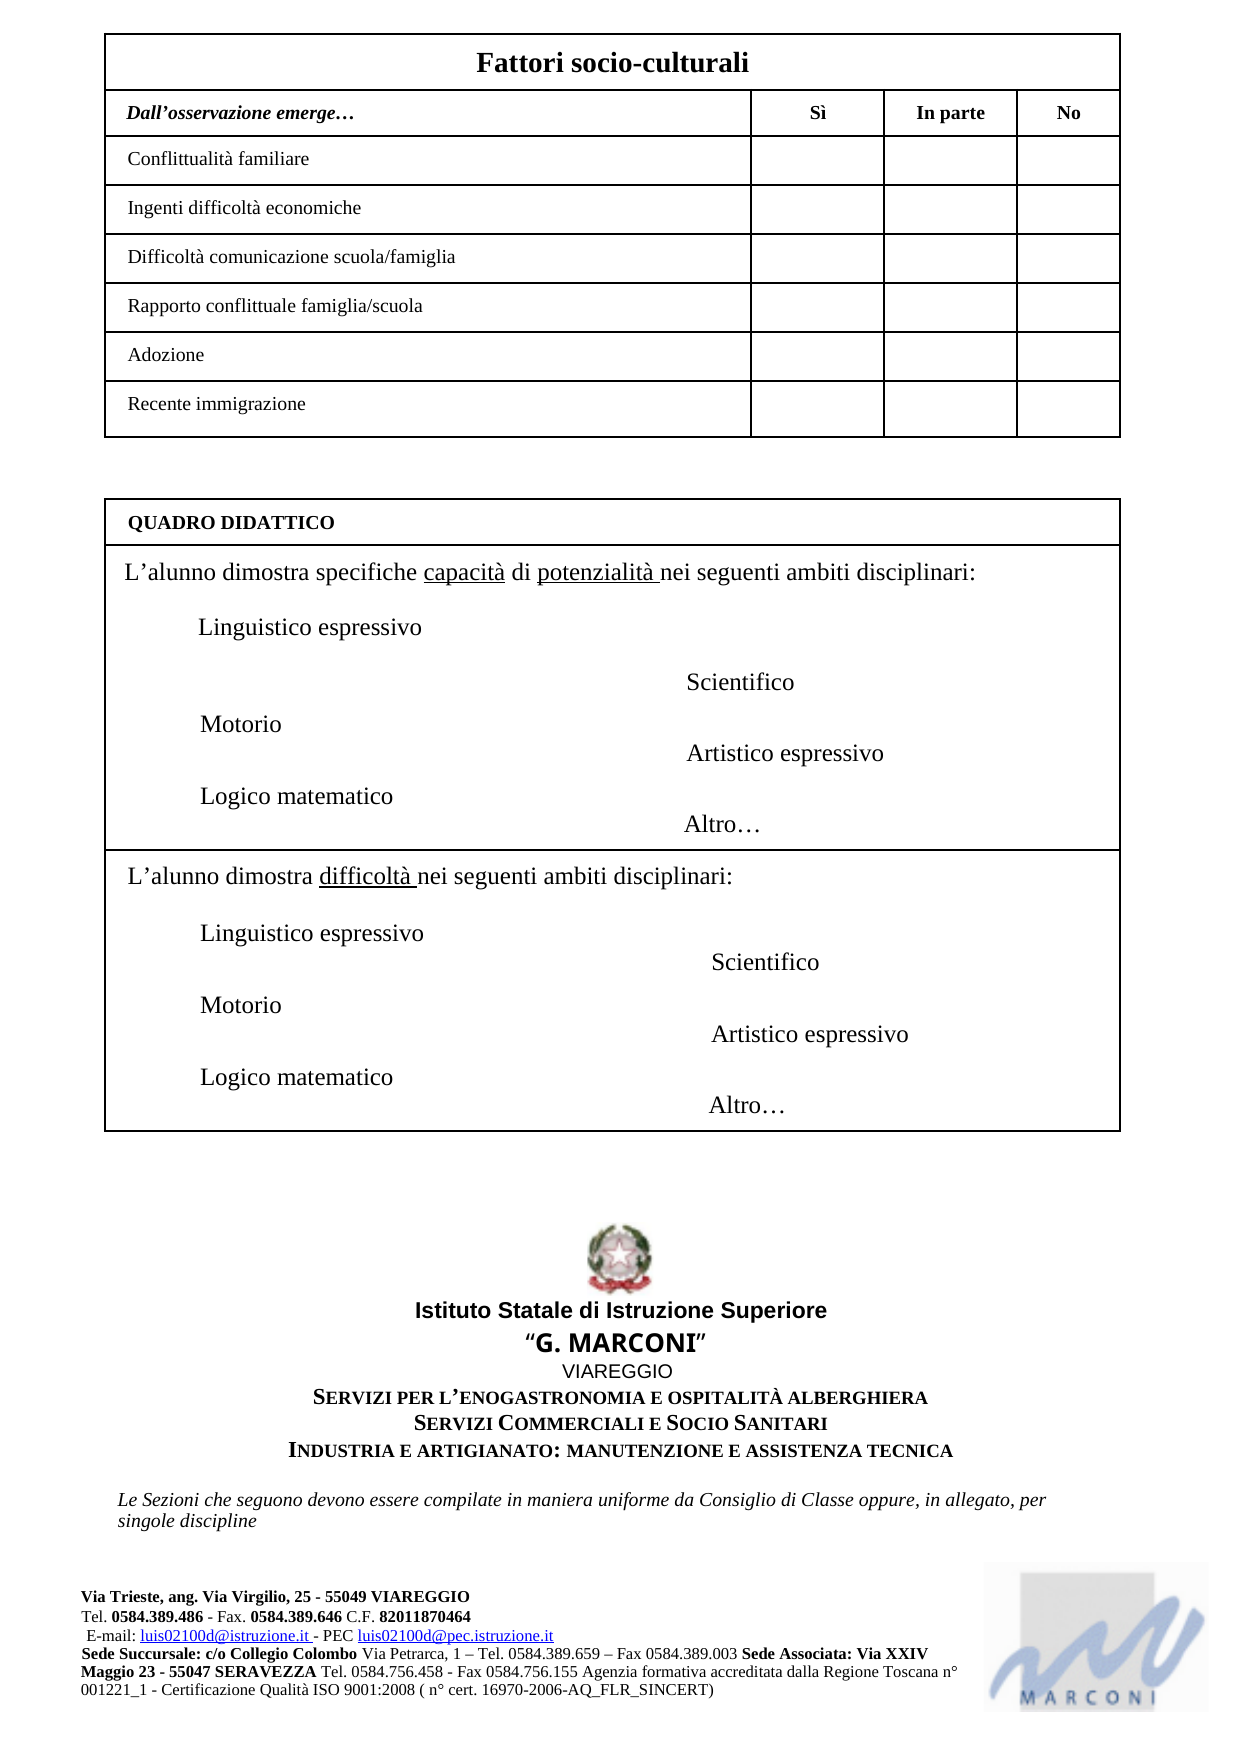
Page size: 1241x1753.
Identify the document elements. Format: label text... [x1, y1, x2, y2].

table_cell [1018, 333, 1119, 380]
table_cell Ingenti difficoltà economiche [106, 186, 750, 233]
table_header QUADRO DIDATTICO [106, 500, 1119, 544]
table_cell [752, 382, 883, 436]
table_cell [885, 186, 1016, 233]
table_cell [1018, 235, 1119, 282]
text VIAREGGIO [562, 1360, 1206, 1383]
table_cell [885, 333, 1016, 380]
table_cell [885, 284, 1016, 331]
table_cell [752, 235, 883, 282]
table_cell [752, 137, 883, 184]
table_cell Rapporto conflittuale famiglia/scuola [106, 284, 750, 331]
text Le Sezioni che seguono devono essere compilate in maniera uniforme da Consiglio di Classe oppure, in allegato, per singole discipline [117, 1488, 1101, 1532]
picture [983, 1562, 1209, 1712]
table_cell [885, 382, 1016, 436]
table_cell [885, 235, 1016, 282]
text SERVIZI PER L’ENOGASTRONOMIA E OSPITALITÀ ALBERGHIERA [313, 1383, 1206, 1409]
text Istituto Statale di Istruzione Superiore [415, 1297, 1206, 1324]
table_cell [752, 284, 883, 331]
table_cell [1018, 382, 1119, 436]
text SERVIZI COMMERCIALI E SOCIO SANITARI [413, 1409, 1206, 1436]
table_cell Adozione [106, 333, 750, 380]
table_cell [885, 137, 1016, 184]
table_cell L’alunno dimostra difficoltà nei seguenti ambiti disciplinari: Linguistico espressivo Scientifico Motorio Artistico espressivo Logico matematico Altro… [106, 851, 1119, 1129]
text INDUSTRIA E ARTIGIANATO: MANUTENZIONE E ASSISTENZA TECNICA [288, 1436, 1206, 1462]
table_cell Dall’osservazione emerge… [106, 91, 750, 134]
table_cell L’alunno dimostra specifiche capacità di potenzialità nei seguenti ambiti disciplinari: Linguistico espressivo Scientifico Motorio Artistico espressivo Logico matematico Altro… [106, 546, 1119, 849]
table_cell No [1018, 91, 1119, 134]
text “G. MARCONI” [525, 1325, 1206, 1360]
table_cell [1018, 137, 1119, 184]
table_header Fattori socio-culturali [106, 35, 1119, 89]
table_cell [752, 186, 883, 233]
table_cell [1018, 186, 1119, 233]
table_cell Conflittualità familiare [106, 137, 750, 184]
table_cell Sì [752, 91, 883, 134]
picture [586, 1222, 654, 1298]
table_cell In parte [885, 91, 1016, 134]
table_cell [752, 333, 883, 380]
table_cell Recente immigrazione [106, 382, 750, 436]
table_cell Difficoltà comunicazione scuola/famiglia [106, 235, 750, 282]
table_cell [1018, 284, 1119, 331]
